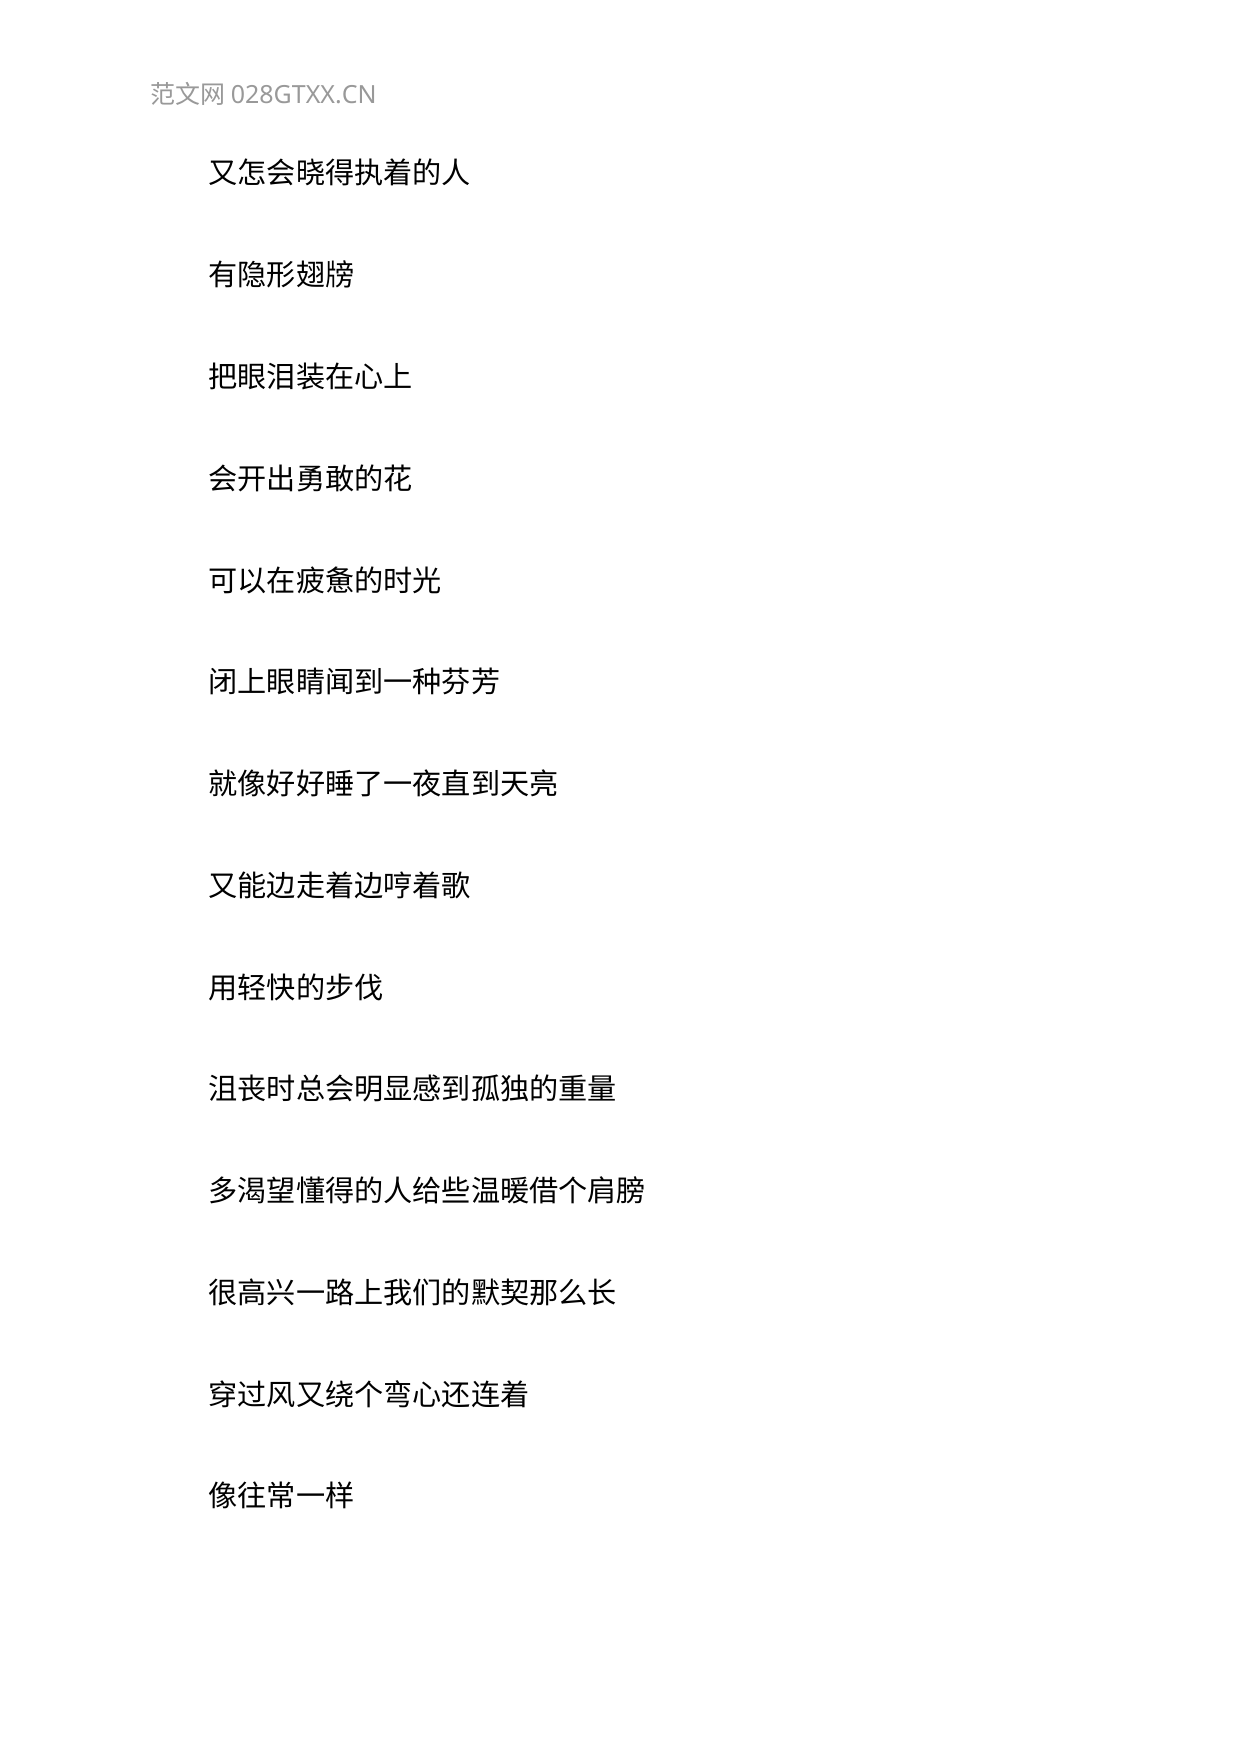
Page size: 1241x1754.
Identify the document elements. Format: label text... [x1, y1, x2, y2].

text 很高兴一路上我们的默契那么长 [150, 1269, 1090, 1312]
text 像往常一样 [150, 1473, 1090, 1515]
text 就像好好睡了一夜直到天亮 [150, 761, 1090, 803]
text 穿过风又绕个弯心还连着 [150, 1371, 1090, 1413]
text 把眼泪装在心上 [150, 353, 1090, 396]
text 有隐形翅牓 [150, 252, 1090, 294]
text 可以在疲惫的时光 [150, 557, 1090, 599]
text 闭上眼睛闻到一种芬芳 [150, 659, 1090, 701]
text 会开出勇敢的花 [150, 455, 1090, 498]
text 又怎会晓得执着的人 [150, 150, 1090, 192]
text 多渴望懂得的人给些温暖借个肩膀 [150, 1168, 1090, 1210]
text 沮丧时总会明显感到孤独的重量 [150, 1066, 1090, 1108]
text 又能边走着边哼着歌 [150, 862, 1090, 905]
text 用轻快的步伐 [150, 964, 1090, 1006]
